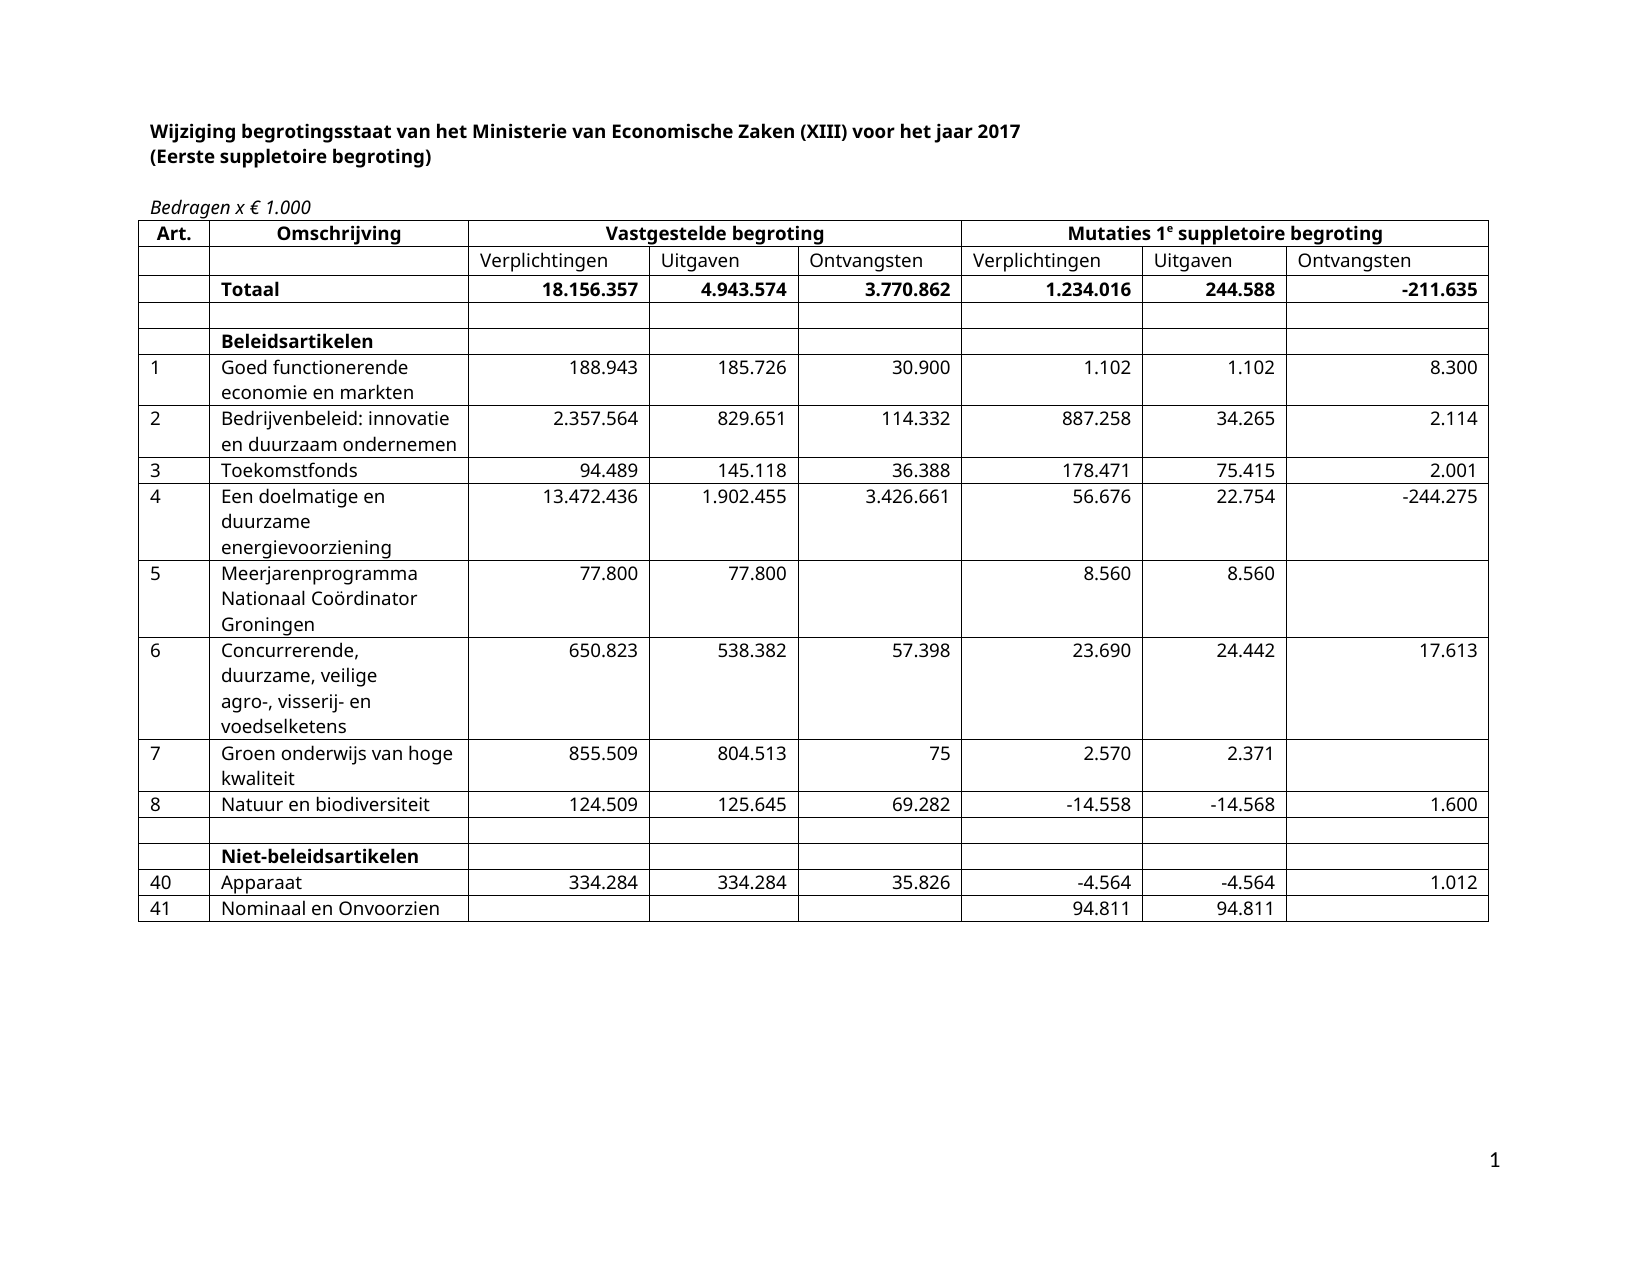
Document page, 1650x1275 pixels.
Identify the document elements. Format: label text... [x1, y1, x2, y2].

table_cell Goed functionerende economie en markten [210, 355, 468, 405]
table_cell 8.300 [1287, 355, 1488, 405]
table_cell 1 [139, 355, 209, 405]
table_cell 40 [139, 870, 209, 895]
text Bedragen x € 1.000 [150, 195, 1500, 220]
table_cell 3.426.661 [799, 484, 961, 560]
table_cell 77.800 [469, 561, 649, 637]
table_cell Meerjarenprogramma Nationaal Coördinator Groningen [210, 561, 468, 637]
table_cell 887.258 [962, 406, 1142, 457]
table_cell [139, 329, 209, 353]
table_cell 34.265 [1143, 406, 1286, 457]
table_cell [139, 247, 209, 275]
table_cell Verplichtingen [962, 247, 1142, 275]
table_cell 5 [139, 561, 209, 637]
table_cell 4.943.574 [650, 276, 798, 301]
table_cell [962, 818, 1142, 843]
table_cell 7 [139, 740, 209, 791]
table_cell Uitgaven [650, 247, 798, 275]
table_cell 145.118 [650, 458, 798, 483]
table_cell 94.811 [1143, 896, 1286, 921]
table_cell 188.943 [469, 355, 649, 405]
table_cell Ontvangsten [1287, 247, 1488, 275]
table_cell 855.509 [469, 740, 649, 791]
table_cell Toekomstfonds [210, 458, 468, 483]
table_cell 114.332 [799, 406, 961, 457]
table_cell 75 [799, 740, 961, 791]
table_cell [799, 303, 961, 327]
table_cell -4.564 [962, 870, 1142, 895]
table_cell 334.284 [650, 870, 798, 895]
text Wijziging begrotingsstaat van het Ministerie van Economische Zaken (XIII) voor het jaar 2017 [150, 118, 1500, 144]
table_cell [650, 896, 798, 921]
table_cell 650.823 [469, 638, 649, 739]
table_cell [210, 303, 468, 327]
table_header Vastgestelde begroting [469, 221, 961, 246]
table_cell Beleidsartikelen [210, 329, 468, 353]
table_cell [650, 303, 798, 327]
table_cell [1287, 818, 1488, 843]
table_header Mutaties 1e suppletoire begroting [962, 221, 1488, 246]
table_cell 94.489 [469, 458, 649, 483]
table_cell [469, 896, 649, 921]
table_cell 2.114 [1287, 406, 1488, 457]
table_cell [139, 276, 209, 301]
table_cell 334.284 [469, 870, 649, 895]
table_cell [1287, 844, 1488, 869]
table_cell Apparaat [210, 870, 468, 895]
table_cell 2.371 [1143, 740, 1286, 791]
table_cell 36.388 [799, 458, 961, 483]
table_cell -14.568 [1143, 792, 1286, 817]
table_cell Natuur en biodiversiteit [210, 792, 468, 817]
table_cell [469, 818, 649, 843]
table_cell 244.588 [1143, 276, 1286, 301]
table_cell Concurrerende, duurzame, veilige agro-, visserij- en voedselketens [210, 638, 468, 739]
table_cell 17.613 [1287, 638, 1488, 739]
table_cell 3 [139, 458, 209, 483]
table_cell [139, 303, 209, 327]
table_cell [962, 303, 1142, 327]
table_cell 1.102 [962, 355, 1142, 405]
table_cell [469, 303, 649, 327]
table_cell 56.676 [962, 484, 1142, 560]
table_cell [799, 329, 961, 353]
table_cell [469, 844, 649, 869]
table_cell Uitgaven [1143, 247, 1286, 275]
table_cell 1.600 [1287, 792, 1488, 817]
table_cell 8.560 [962, 561, 1142, 637]
table_cell 13.472.436 [469, 484, 649, 560]
table_cell 6 [139, 638, 209, 739]
table_cell [1287, 740, 1488, 791]
table_cell 538.382 [650, 638, 798, 739]
table_cell 1.234.016 [962, 276, 1142, 301]
table_cell 75.415 [1143, 458, 1286, 483]
table_cell 185.726 [650, 355, 798, 405]
table_cell [650, 329, 798, 353]
table_cell [1143, 844, 1286, 869]
table_cell 35.826 [799, 870, 961, 895]
text (Eerste suppletoire begroting) [150, 144, 1500, 169]
table_cell [1143, 329, 1286, 353]
table_cell 24.442 [1143, 638, 1286, 739]
table_cell -14.558 [962, 792, 1142, 817]
table_cell 8.560 [1143, 561, 1286, 637]
table_cell Totaal [210, 276, 468, 301]
table_cell [962, 844, 1142, 869]
table_cell 1.102 [1143, 355, 1286, 405]
table_cell [1287, 561, 1488, 637]
table_cell Nominaal en Onvoorzien [210, 896, 468, 921]
table_cell [1287, 303, 1488, 327]
table_cell 2.357.564 [469, 406, 649, 457]
table_cell 804.513 [650, 740, 798, 791]
table_cell 57.398 [799, 638, 961, 739]
table_cell 1.902.455 [650, 484, 798, 560]
table_cell [962, 329, 1142, 353]
table_cell [799, 896, 961, 921]
table_cell 77.800 [650, 561, 798, 637]
table_cell 2.570 [962, 740, 1142, 791]
table_cell [210, 247, 468, 275]
table_cell [650, 844, 798, 869]
table_cell [1287, 329, 1488, 353]
table_cell 1.012 [1287, 870, 1488, 895]
table_cell 30.900 [799, 355, 961, 405]
table_cell [139, 818, 209, 843]
table_cell 4 [139, 484, 209, 560]
table_cell [650, 818, 798, 843]
table_cell Bedrijvenbeleid: innovatie en duurzaam ondernemen [210, 406, 468, 457]
table_cell [799, 844, 961, 869]
table_cell 69.282 [799, 792, 961, 817]
table_cell Verplichtingen [469, 247, 649, 275]
table_cell [799, 561, 961, 637]
table_cell -244.275 [1287, 484, 1488, 560]
table_cell 829.651 [650, 406, 798, 457]
table_header Omschrijving [210, 221, 468, 246]
table_cell 2 [139, 406, 209, 457]
table_cell 41 [139, 896, 209, 921]
table_cell [210, 818, 468, 843]
table_cell [1287, 896, 1488, 921]
table_cell Een doelmatige en duurzame energievoorziening [210, 484, 468, 560]
table_cell [1143, 818, 1286, 843]
table_cell 2.001 [1287, 458, 1488, 483]
table_cell Niet-beleidsartikelen [210, 844, 468, 869]
table_cell 8 [139, 792, 209, 817]
table_cell 3.770.862 [799, 276, 961, 301]
table_cell Ontvangsten [799, 247, 961, 275]
table_cell 18.156.357 [469, 276, 649, 301]
table_cell 125.645 [650, 792, 798, 817]
table_cell [469, 329, 649, 353]
table_cell 23.690 [962, 638, 1142, 739]
table_cell [1143, 303, 1286, 327]
table_cell 124.509 [469, 792, 649, 817]
table_cell -211.635 [1287, 276, 1488, 301]
table_cell 22.754 [1143, 484, 1286, 560]
table_cell -4.564 [1143, 870, 1286, 895]
table_header Art. [139, 221, 209, 246]
table_cell [799, 818, 961, 843]
table_cell 94.811 [962, 896, 1142, 921]
table_cell Groen onderwijs van hoge kwaliteit [210, 740, 468, 791]
table_cell [139, 844, 209, 869]
table_cell 178.471 [962, 458, 1142, 483]
